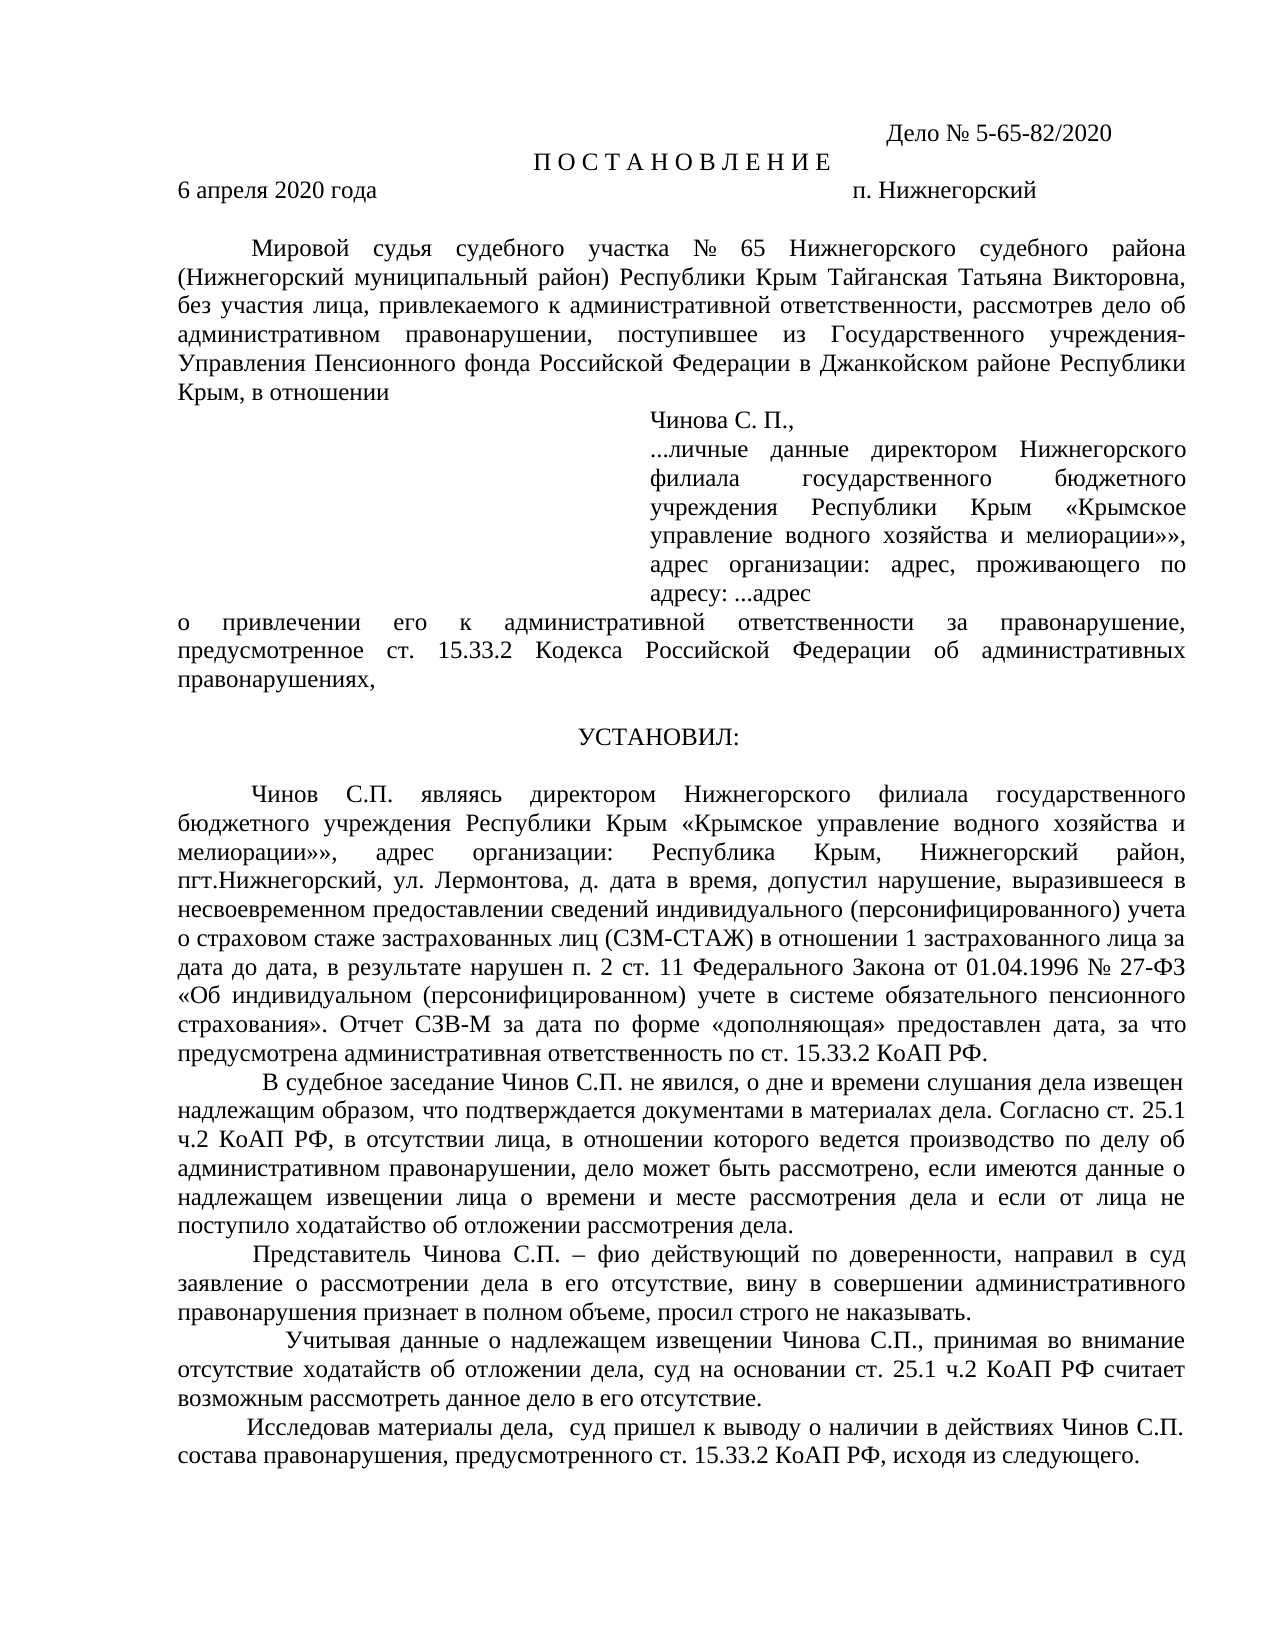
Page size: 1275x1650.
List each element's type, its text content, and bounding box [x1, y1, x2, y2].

text Чинов С.П. являясь директором Нижнегорского филиала государственного бюджетного учреждения Республики Крым «Крымское управление водного хозяйства и мелиорации»», адрес организации: Республика Крым, Нижнегорский район, пгт.Нижнегорский, ул. Лермонтова, д. дата в время, допустил нарушение, выразившееся в несвоевременном предоставлении сведений индивидуального (персонифицированного) учета о страховом стаже застрахованных лиц (СЗМ-СТАЖ) в отношении 1 застрахованного лица за дата до дата, в результате нарушен п. 2 ст. 11 Федерального Закона от 01.04.1996 № 27-ФЗ «Об индивидуальном (персонифицированном) учете в системе обязательного пенсионного страхования». Отчет СЗВ-М за дата по форме «дополняющая» предоставлен дата, за что предусмотрена административная ответственность по ст. 15.33.2 КоАП РФ. [177, 779, 1186, 1067]
text ...личные данные директором Нижнегорского филиала государственного бюджетного учреждения Республики Крым «Крымское управление водного хозяйства и мелиорации»», адрес организации: адрес, проживающего по адресу: ...адрес [650, 434, 1186, 607]
text о привлечении его к административной ответственности за правонарушение, предусмотренное ст. 15.33.2 Кодекса Российской Федерации об административных правонарушениях, [177, 607, 1186, 693]
text Исследовав материалы дела, суд пришел к выводу о наличии в действиях Чинов С.П. состава правонарушения, предусмотренного ст. 15.33.2 КоАП РФ, исходя из следующего. [177, 1412, 1186, 1469]
text УСТАНОВИЛ: [177, 722, 1186, 751]
text Чинова С. П., [650, 406, 1186, 434]
text Учитывая данные о надлежащем извещении Чинова С.П., принимая во внимание отсутствие ходатайств об отложении дела, суд на основании ст. 25.1 ч.2 КоАП РФ считает возможным рассмотреть данное дело в его отсутствие. [177, 1326, 1186, 1412]
text Представитель Чинова С.П. – фио действующий по доверенности, направил в суд заявление о рассмотрении дела в его отсутствие, вину в совершении административного правонарушения признает в полном объеме, просил строго не наказывать. [177, 1239, 1186, 1326]
text Мировой судья судебного участка № 65 Нижнегорского судебного района (Нижнегорский муниципальный район) Республики Крым Тайганская Татьяна Викторовна, без участия лица, привлекаемого к административной ответственности, рассмотрев дело об административном правонарушении, поступившее из Государственного учреждения-Управления Пенсионного фонда Российской Федерации в Джанкойском районе Республики Крым, в отношении [177, 233, 1186, 406]
text 6 апреля 2020 года п. Нижнегорский [177, 176, 1186, 204]
text В судебное заседание Чинов С.П. не явился, о дне и времени слушания дела извещен надлежащим образом, что подтверждается документами в материалах дела. Согласно ст. 25.1 ч.2 КоАП РФ, в отсутствии лица, в отношении которого ведется производство по делу об административном правонарушении, дело может быть рассмотрено, если имеются данные о надлежащем извещении лица о времени и месте рассмотрения дела и если от лица не поступило ходатайство об отложении рассмотрения дела. [177, 1067, 1186, 1239]
subtitle Дело № 5-65-82/2020 П О С Т А Н О В Л Е Н И Е [177, 118, 1186, 176]
